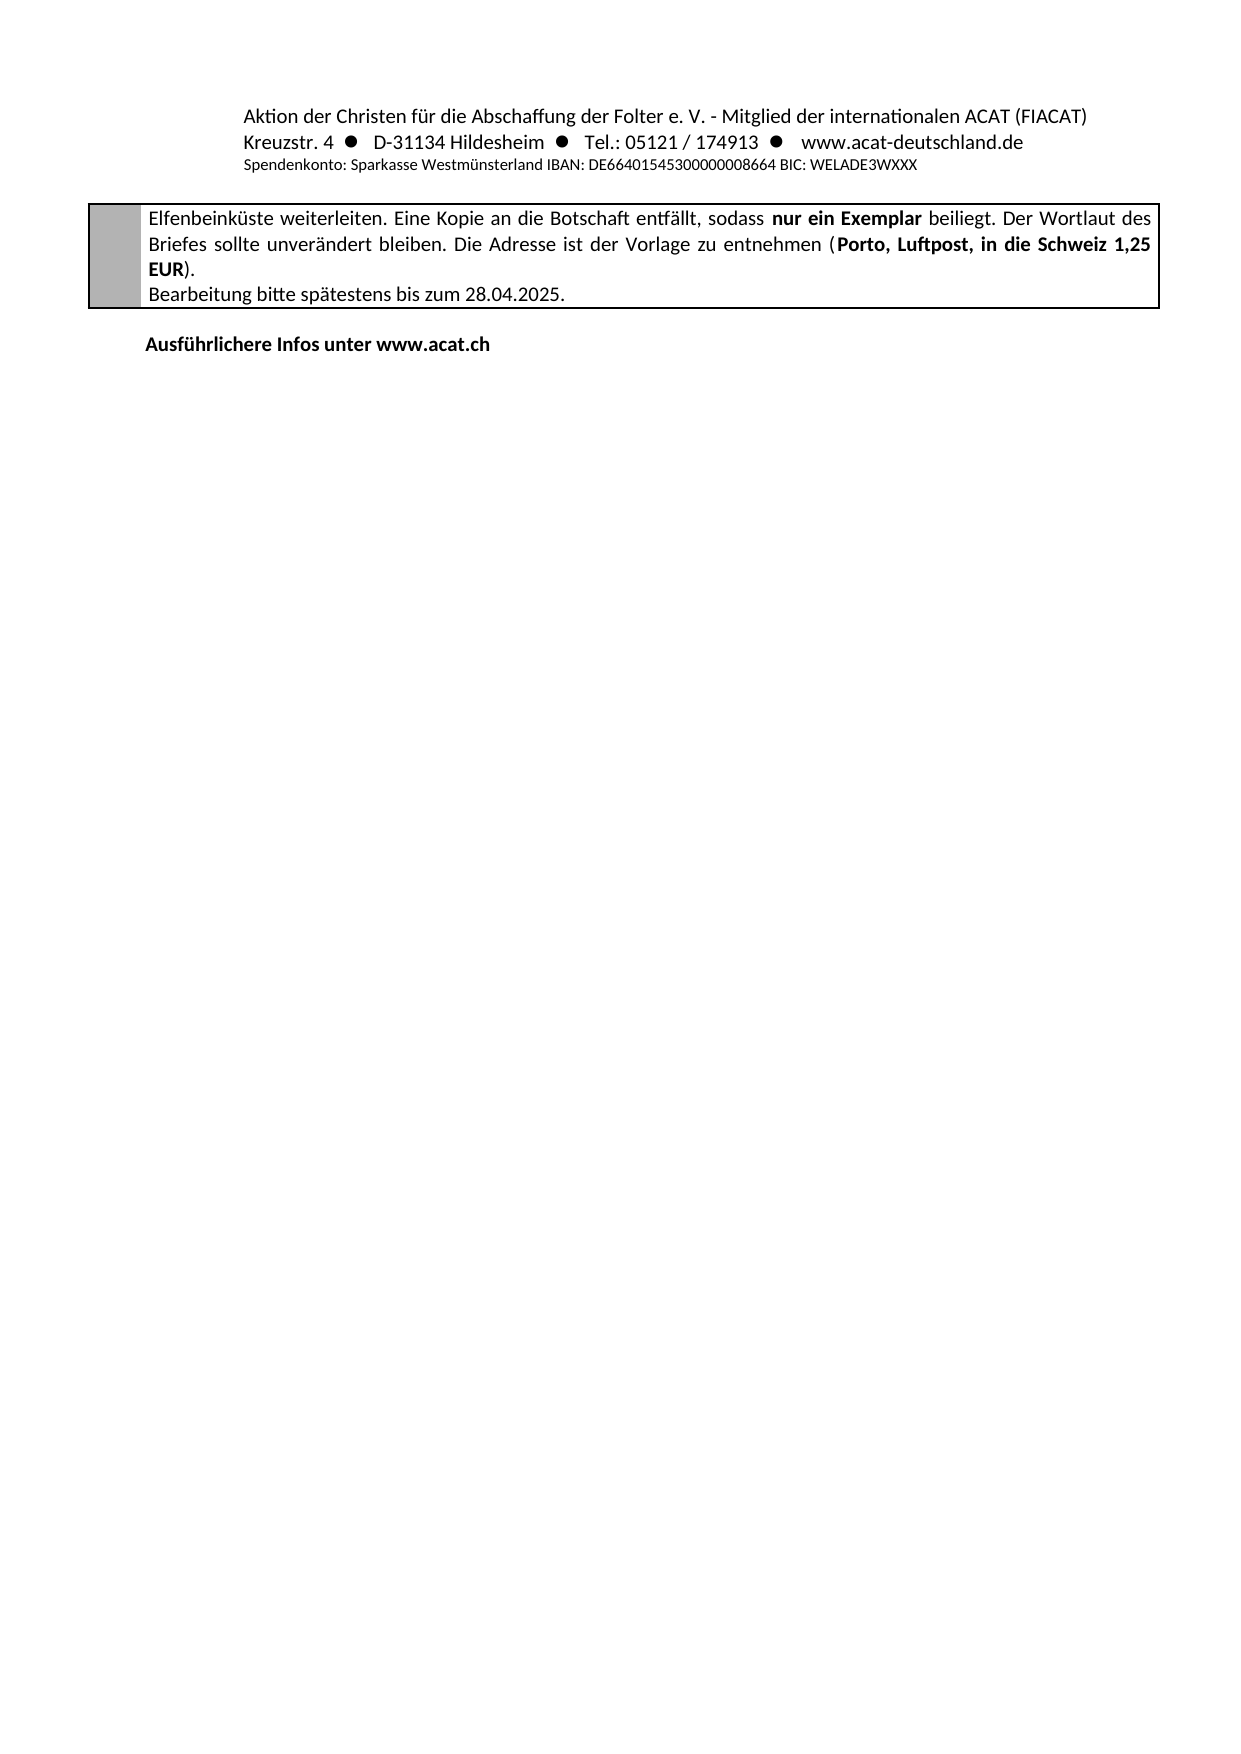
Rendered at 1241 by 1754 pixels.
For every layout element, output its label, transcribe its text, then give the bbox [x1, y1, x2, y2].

text Ausführlichere Infos unter www.acat.ch [89, 331, 1166, 356]
table_cell [90, 205, 141, 307]
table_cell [141, 205, 1158, 307]
